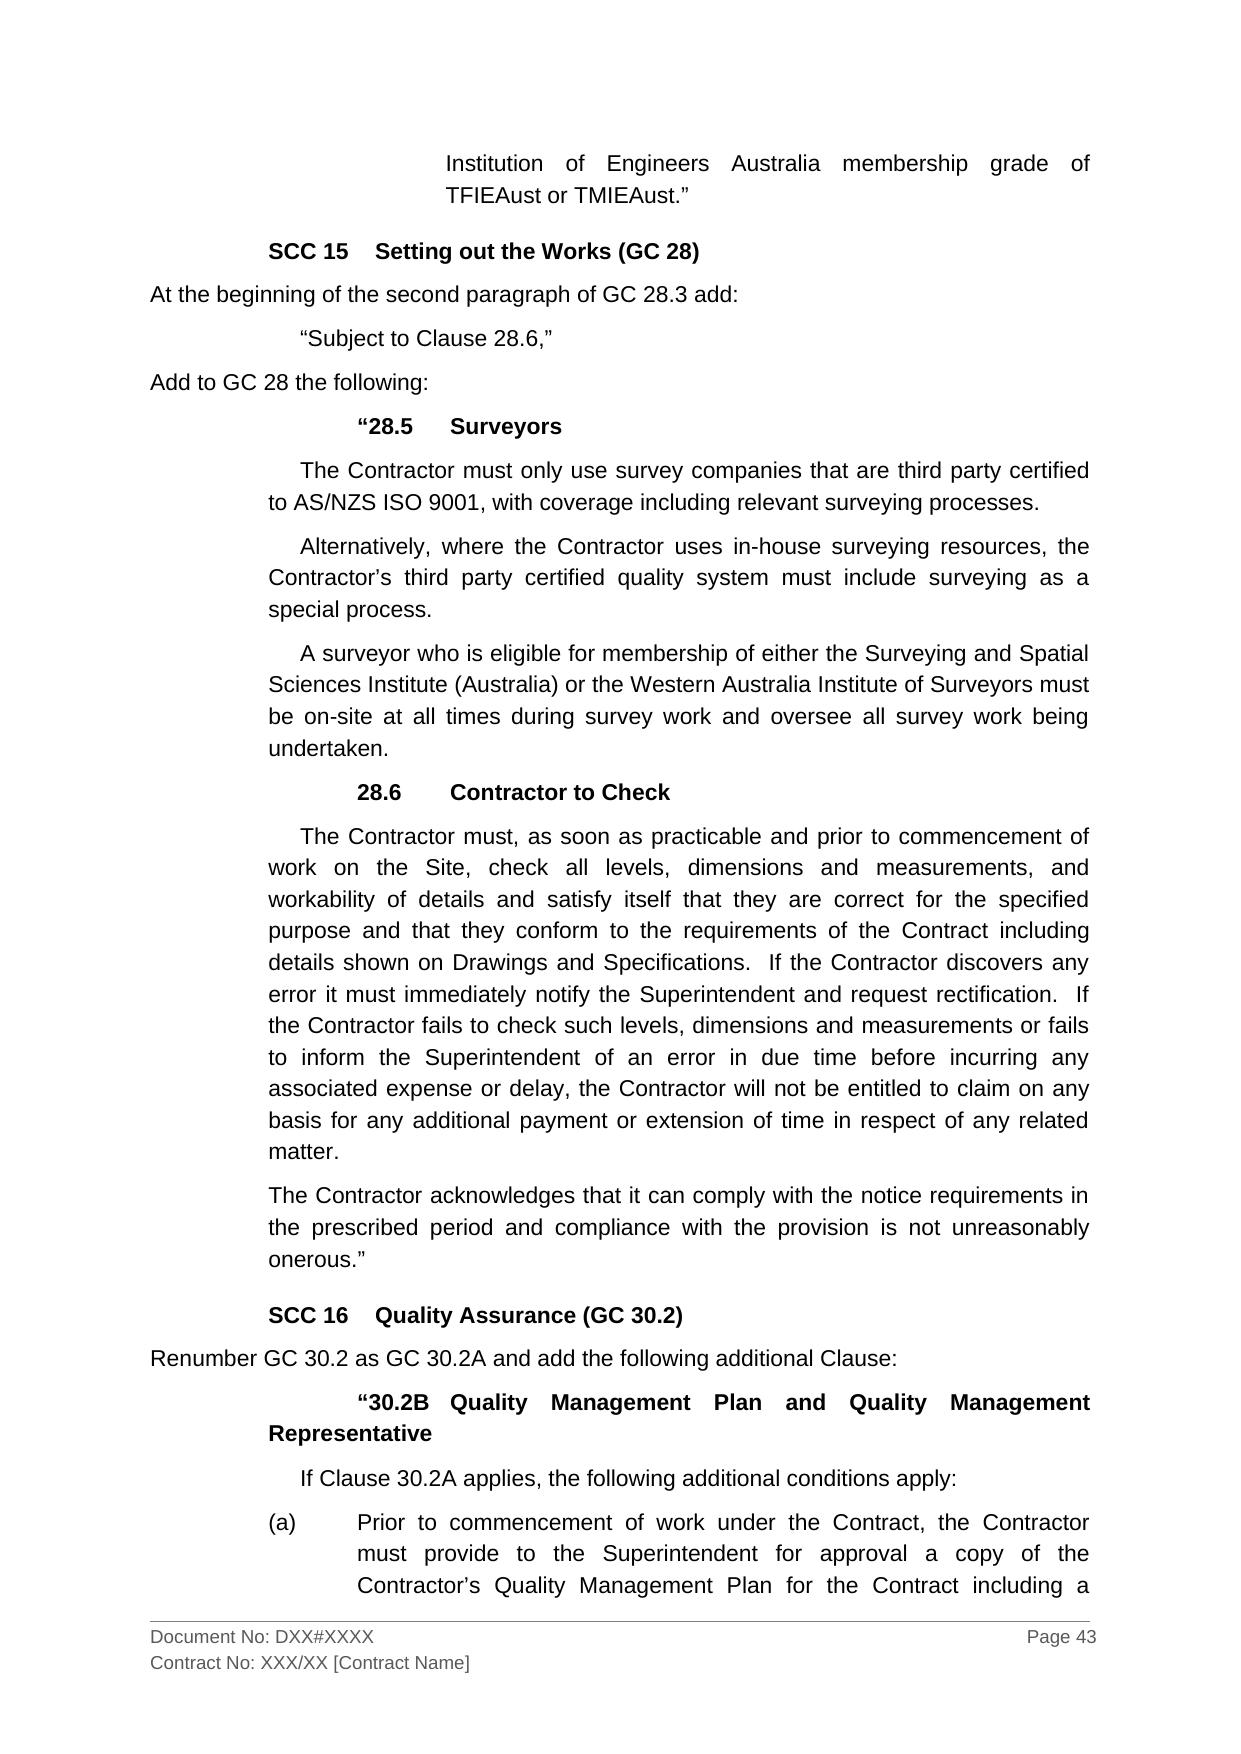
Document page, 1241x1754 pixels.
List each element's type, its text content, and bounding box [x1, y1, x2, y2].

subtitle “30.2B Quality Management Plan and Quality Management Representative [268, 1389, 1090, 1447]
text The Contractor must only use survey companies that are third party certified to AS/NZS ISO 9001, with coverage including relevant surveying processes. [268, 457, 1090, 515]
text SCC 15 Setting out the Works (GC 28) [150, 238, 1090, 264]
text Alternatively, where the Contractor uses in-house surveying resources, the Contractor’s third party certified quality system must include surveying as a special process. [268, 533, 1090, 622]
text SCC 16 Quality Assurance (GC 30.2) [150, 1302, 1090, 1328]
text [357, 150, 1090, 208]
text “Subject to Clause 28.6,” [268, 325, 1090, 351]
text Renumber GC 30.2 as GC 30.2A and add the following additional Clause: [150, 1345, 1090, 1371]
text A surveyor who is eligible for membership of either the Surveying and Spatial Sciences Institute (Australia) or the Western Australia Institute of Surveyors must be on-site at all times during survey work and oversee all survey work being undertaken. [268, 640, 1090, 761]
text If Clause 30.2A applies, the following additional conditions apply: [268, 1464, 1090, 1491]
subtitle “28.5 Surveyors [268, 413, 1090, 439]
text Add to GC 28 the following: [150, 369, 1090, 395]
text The Contractor must, as soon as practicable and prior to commencement of work on the Site, check all levels, dimensions and measurements, and workability of details and satisfy itself that they are correct for the specified purpose and that they conform to the requirements of the Contract including details shown on Drawings and Specifications. If the Contractor discovers any error it must immediately notify the Superintendent and request rectification. If the Contractor fails to check such levels, dimensions and measurements or fails to inform the Superintendent of an error in due time before incurring any associated expense or delay, the Contractor will not be entitled to claim on any basis for any additional payment or extension of time in respect of any related matter. [268, 823, 1090, 1165]
subtitle 28.6 Contractor to Check [268, 779, 1090, 805]
list The Contractor acknowledges that it can comply with the notice requirements in the prescribed period and compliance with the provision is not unreasonably onerous.” [268, 1182, 1090, 1272]
text At the beginning of the second paragraph of GC 28.3 add: [150, 281, 1090, 307]
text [268, 1508, 1090, 1598]
